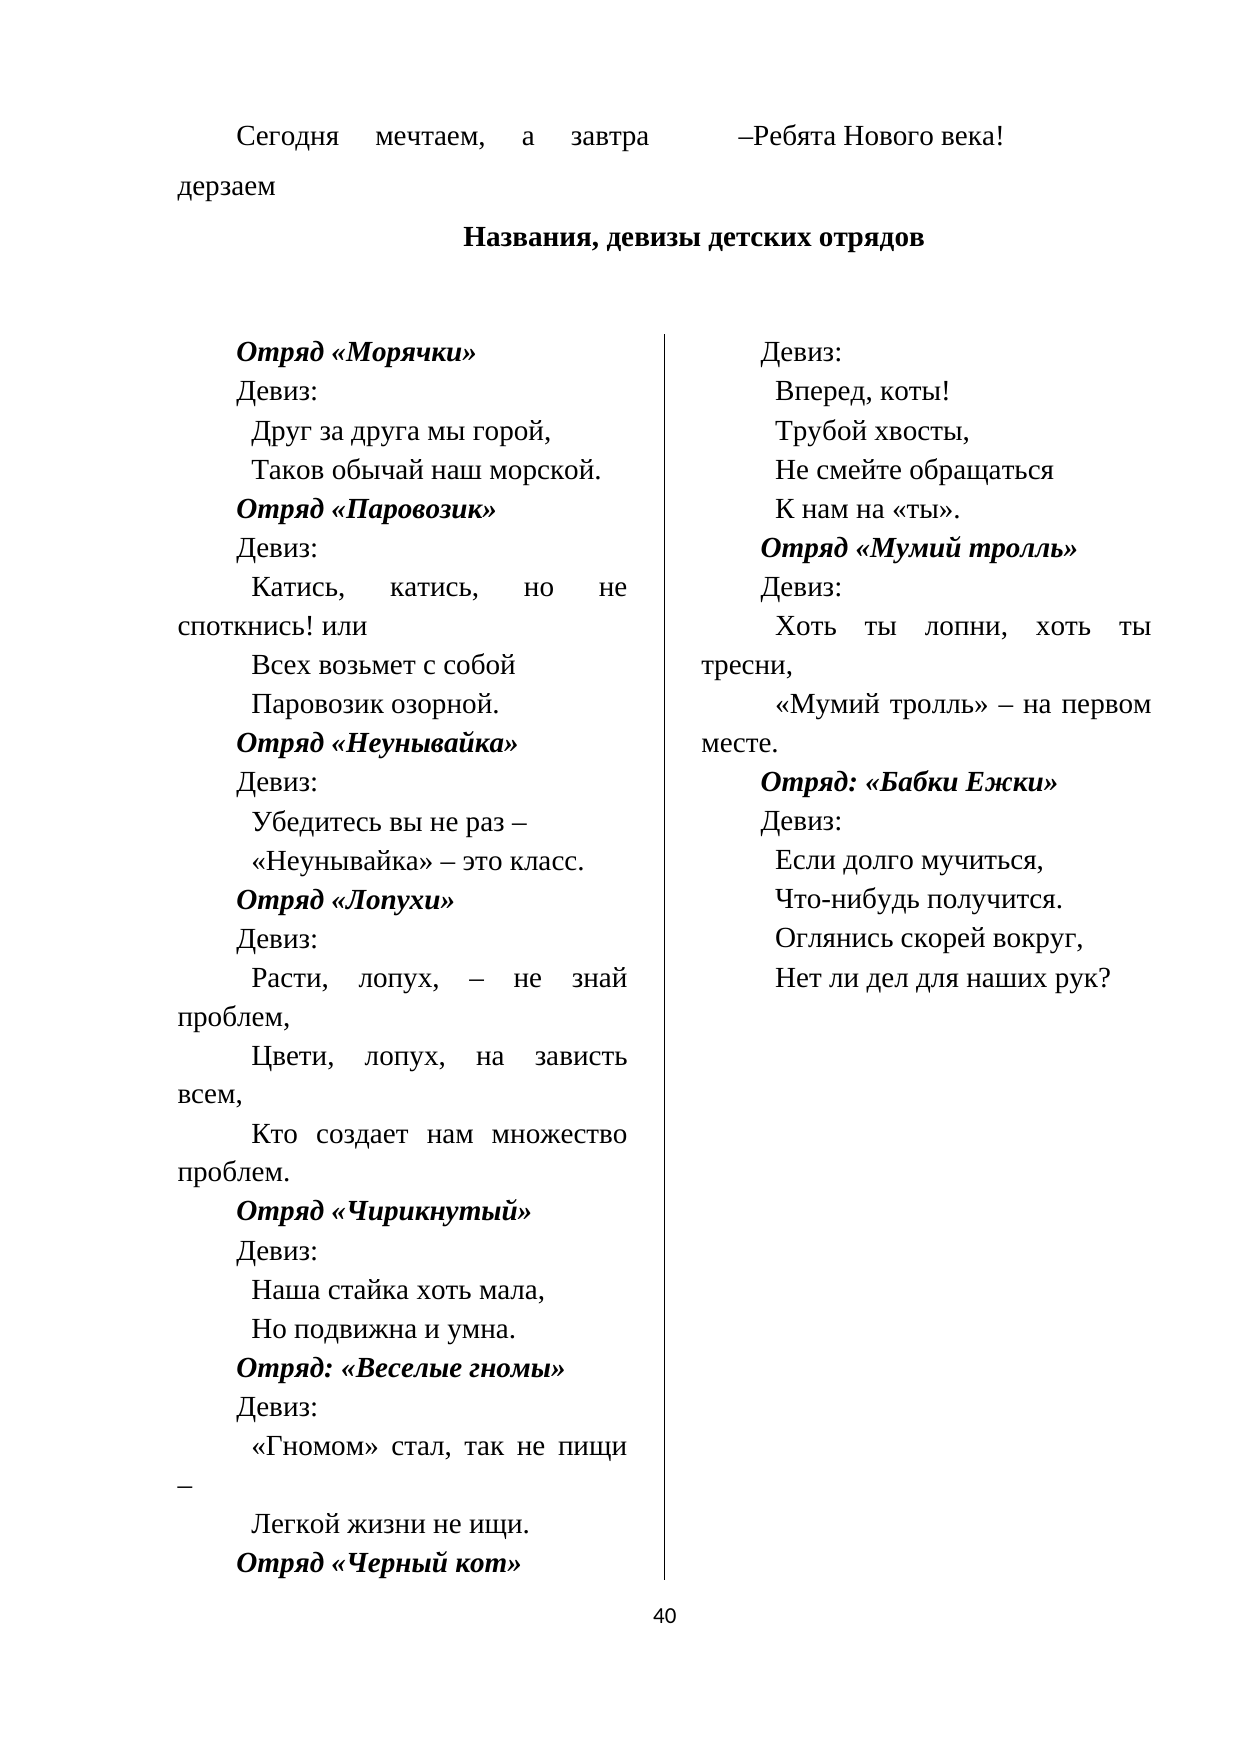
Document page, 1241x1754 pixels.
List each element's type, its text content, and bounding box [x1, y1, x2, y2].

text Таков обычай наш морской. [177, 452, 627, 485]
text Девиз: [177, 530, 627, 564]
text Названия, девизы детских отрядов [177, 219, 1152, 252]
text Отряд «Лопухи» [177, 882, 627, 916]
text Сегодня мечтаем, а завтра дерзаем [177, 118, 649, 202]
text Друг за друга мы горой, [177, 413, 627, 446]
text Отряд «Паровозик» [177, 491, 627, 524]
text Девиз: [701, 803, 1152, 837]
text Отряд: «Бабки Ежки» [701, 764, 1152, 797]
text «Гномом» стал, так не пищи – [177, 1428, 627, 1501]
text Убедитесь вы не раз – [177, 804, 627, 837]
text Отряд «Чирикнутый» [177, 1193, 627, 1227]
text Отряд «Морячки» [177, 334, 627, 368]
text Что-нибудь получится. [701, 881, 1152, 915]
text Девиз: [177, 921, 627, 955]
text Отряд «Черный кот» [177, 1545, 627, 1579]
text Девиз: [177, 1389, 627, 1423]
text Кто создает нам множество проблем. [177, 1116, 627, 1188]
text К нам на «ты». [701, 491, 1152, 524]
text –Ребята Нового века! [679, 118, 1152, 152]
text «Мумий тролль» – на первом месте. [701, 686, 1152, 758]
text Расти, лопух, – не знай проблем, [177, 960, 627, 1032]
text Девиз: [177, 373, 627, 407]
text Цвети, лопух, на зависть всем, [177, 1038, 627, 1110]
text Трубой хвосты, [701, 413, 1152, 446]
text Нет ли дел для наших рук? [701, 960, 1152, 993]
text Вперед, коты! [701, 373, 1152, 407]
text Всех возьмет с собой [177, 647, 627, 681]
text Наша стайка хоть мала, [177, 1272, 627, 1305]
text Девиз: [177, 1233, 627, 1266]
text Оглянись скорей вокруг, [701, 921, 1152, 954]
text Легкой жизни не ищи. [177, 1506, 627, 1540]
text «Неунывайка» – это класс. [177, 843, 627, 876]
text Отряд «Неунывайка» [177, 725, 627, 759]
text Паровозик озорной. [177, 686, 627, 720]
text Если долго мучиться, [701, 842, 1152, 876]
text Катись, катись, но не споткнись! или [177, 569, 627, 641]
text Не смейте обращаться [701, 452, 1152, 485]
text Хоть ты лопни, хоть ты тресни, [701, 608, 1152, 681]
text Отряд: «Веселые гномы» [177, 1350, 627, 1384]
text Девиз: [701, 334, 1152, 368]
text Но подвижна и умна. [177, 1311, 627, 1344]
text Отряд «Мумий тролль» [701, 530, 1152, 564]
text Девиз: [701, 569, 1152, 603]
text Девиз: [177, 764, 627, 798]
